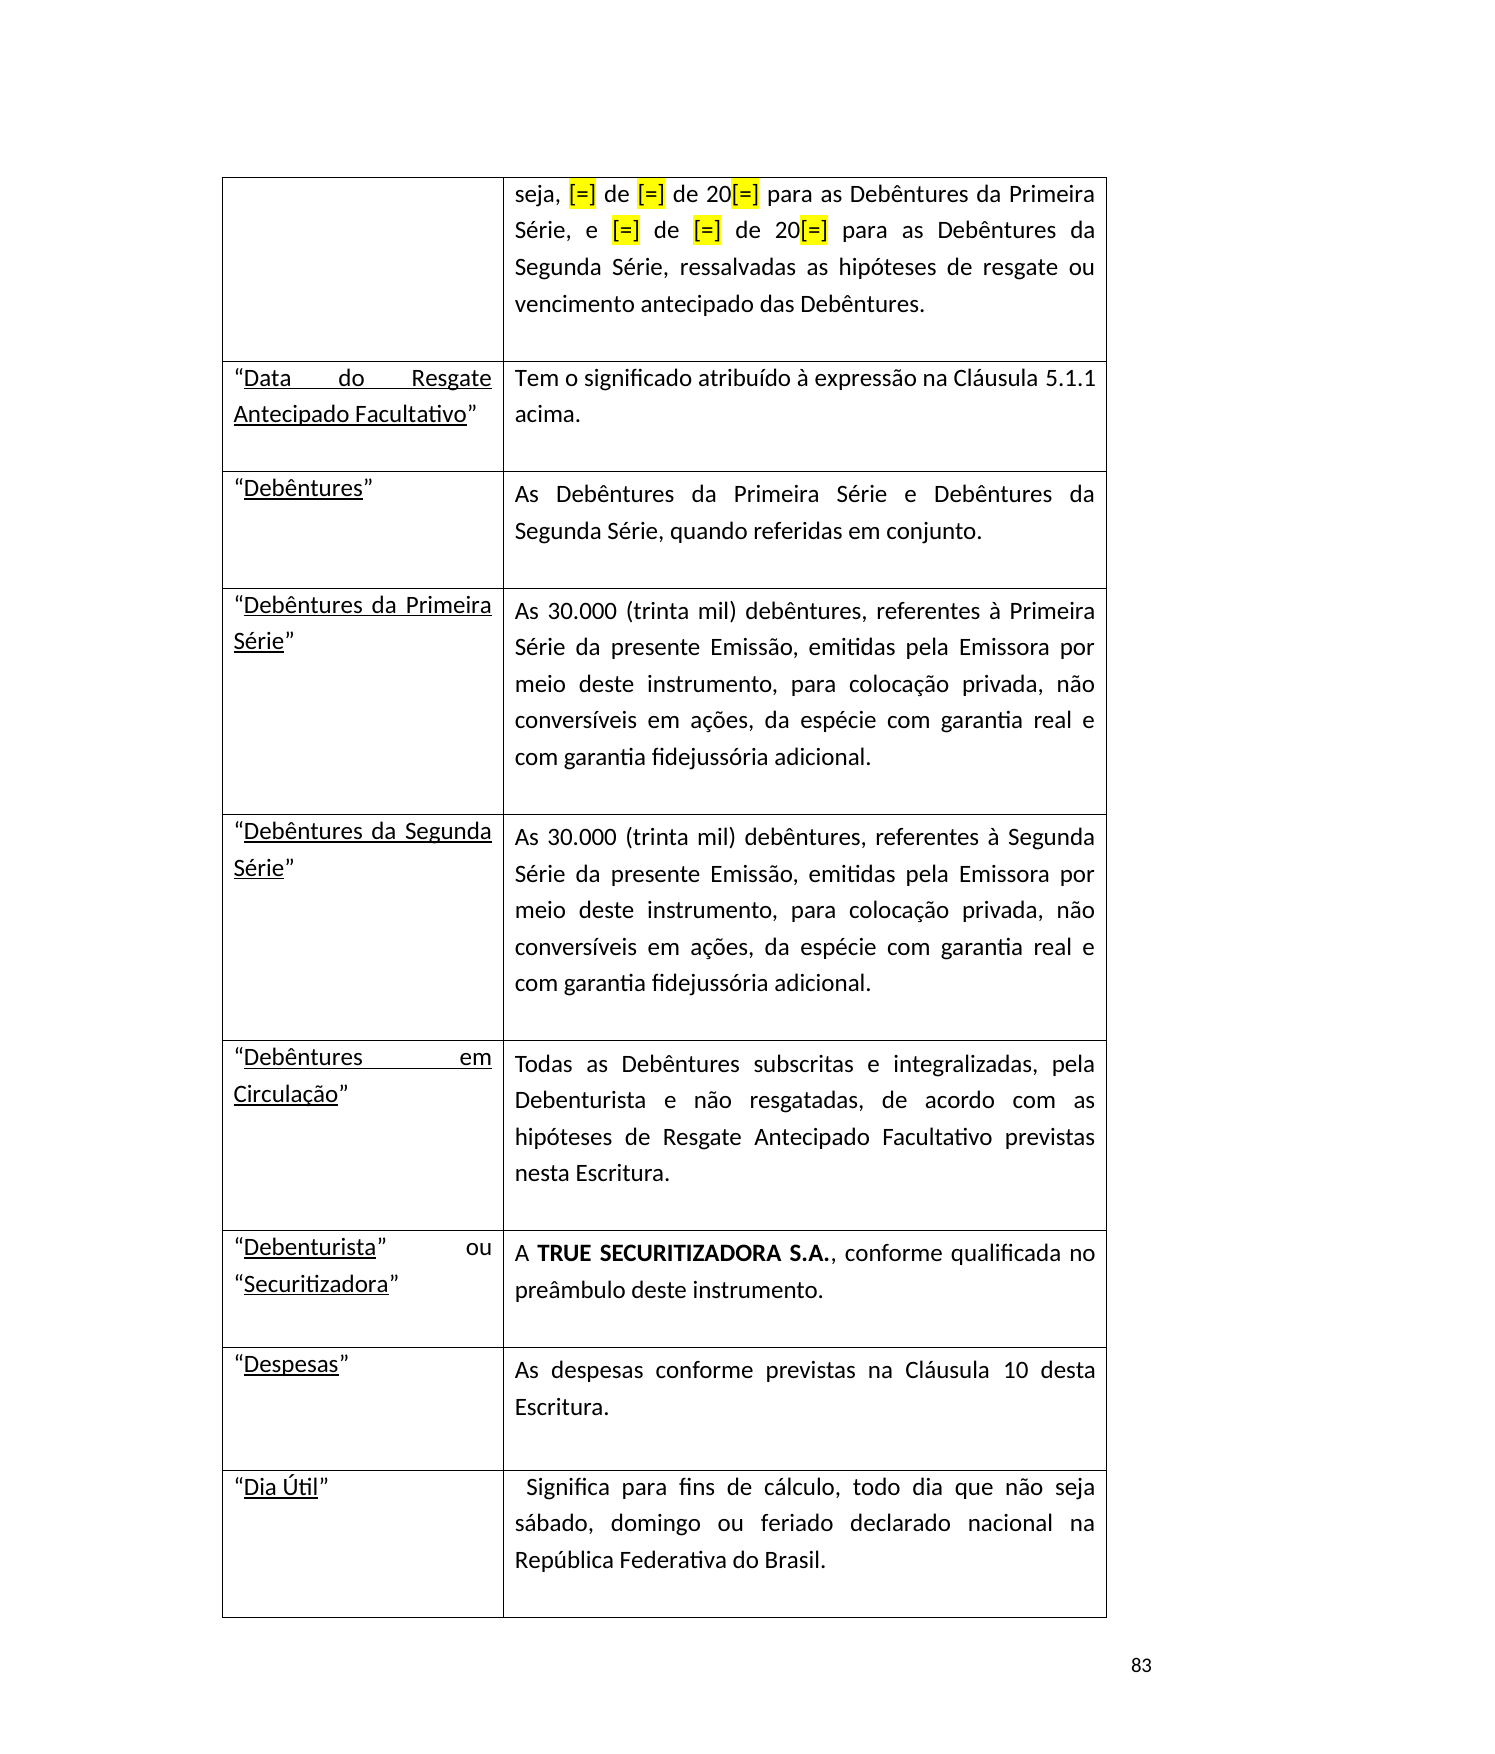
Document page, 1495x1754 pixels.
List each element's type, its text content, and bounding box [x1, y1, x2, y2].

table_cell Significa para fins de cálculo, todo dia que não seja sábado, domingo ou feriado declarado nacional na República Federativa do Brasil. [504, 1471, 1106, 1617]
table_cell As 30.000 (trinta mil) debêntures, referentes à Primeira Série da presente Emissão, emitidas pela Emissora por meio deste instrumento, para colocação privada, não conversíveis em ações, da espécie com garantia real e com garantia fidejussória adicional. [504, 589, 1106, 814]
table_cell As 30.000 (trinta mil) debêntures, referentes à Segunda Série da presente Emissão, emitidas pela Emissora por meio deste instrumento, para colocação privada, não conversíveis em ações, da espécie com garantia real e com garantia fidejussória adicional. [504, 815, 1106, 1040]
table_cell “Dia Útil” [223, 1471, 503, 1617]
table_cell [223, 178, 503, 361]
table_cell “Debêntures da Primeira Série” [223, 589, 503, 814]
table_cell Todas as Debêntures subscritas e integralizadas, pela Debenturista e não resgatadas, de acordo com as hipóteses de Resgate Antecipado Facultativo previstas nesta Escritura. [504, 1041, 1106, 1230]
table_cell Tem o significado atribuído à expressão na Cláusula 5.1.1 acima. [504, 362, 1106, 471]
table_cell As despesas conforme previstas na Cláusula 10 desta Escritura. [504, 1348, 1106, 1470]
table_cell “Debêntures da Segunda Série” [223, 815, 503, 1040]
table_cell “Data do Resgate Antecipado Facultativo” [223, 362, 503, 471]
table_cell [504, 178, 1106, 361]
table_cell “Debêntures em Circulação” [223, 1041, 503, 1230]
table_cell As Debêntures da Primeira Série e Debêntures da Segunda Série, quando referidas em conjunto. [504, 472, 1106, 588]
table_cell “Debenturista” ou “Securitizadora” [223, 1231, 503, 1347]
table_cell A TRUE SECURITIZADORA S.A., conforme qualificada no preâmbulo deste instrumento. [504, 1231, 1106, 1347]
table_cell “Despesas” [223, 1348, 503, 1470]
table_cell “Debêntures” [223, 472, 503, 588]
